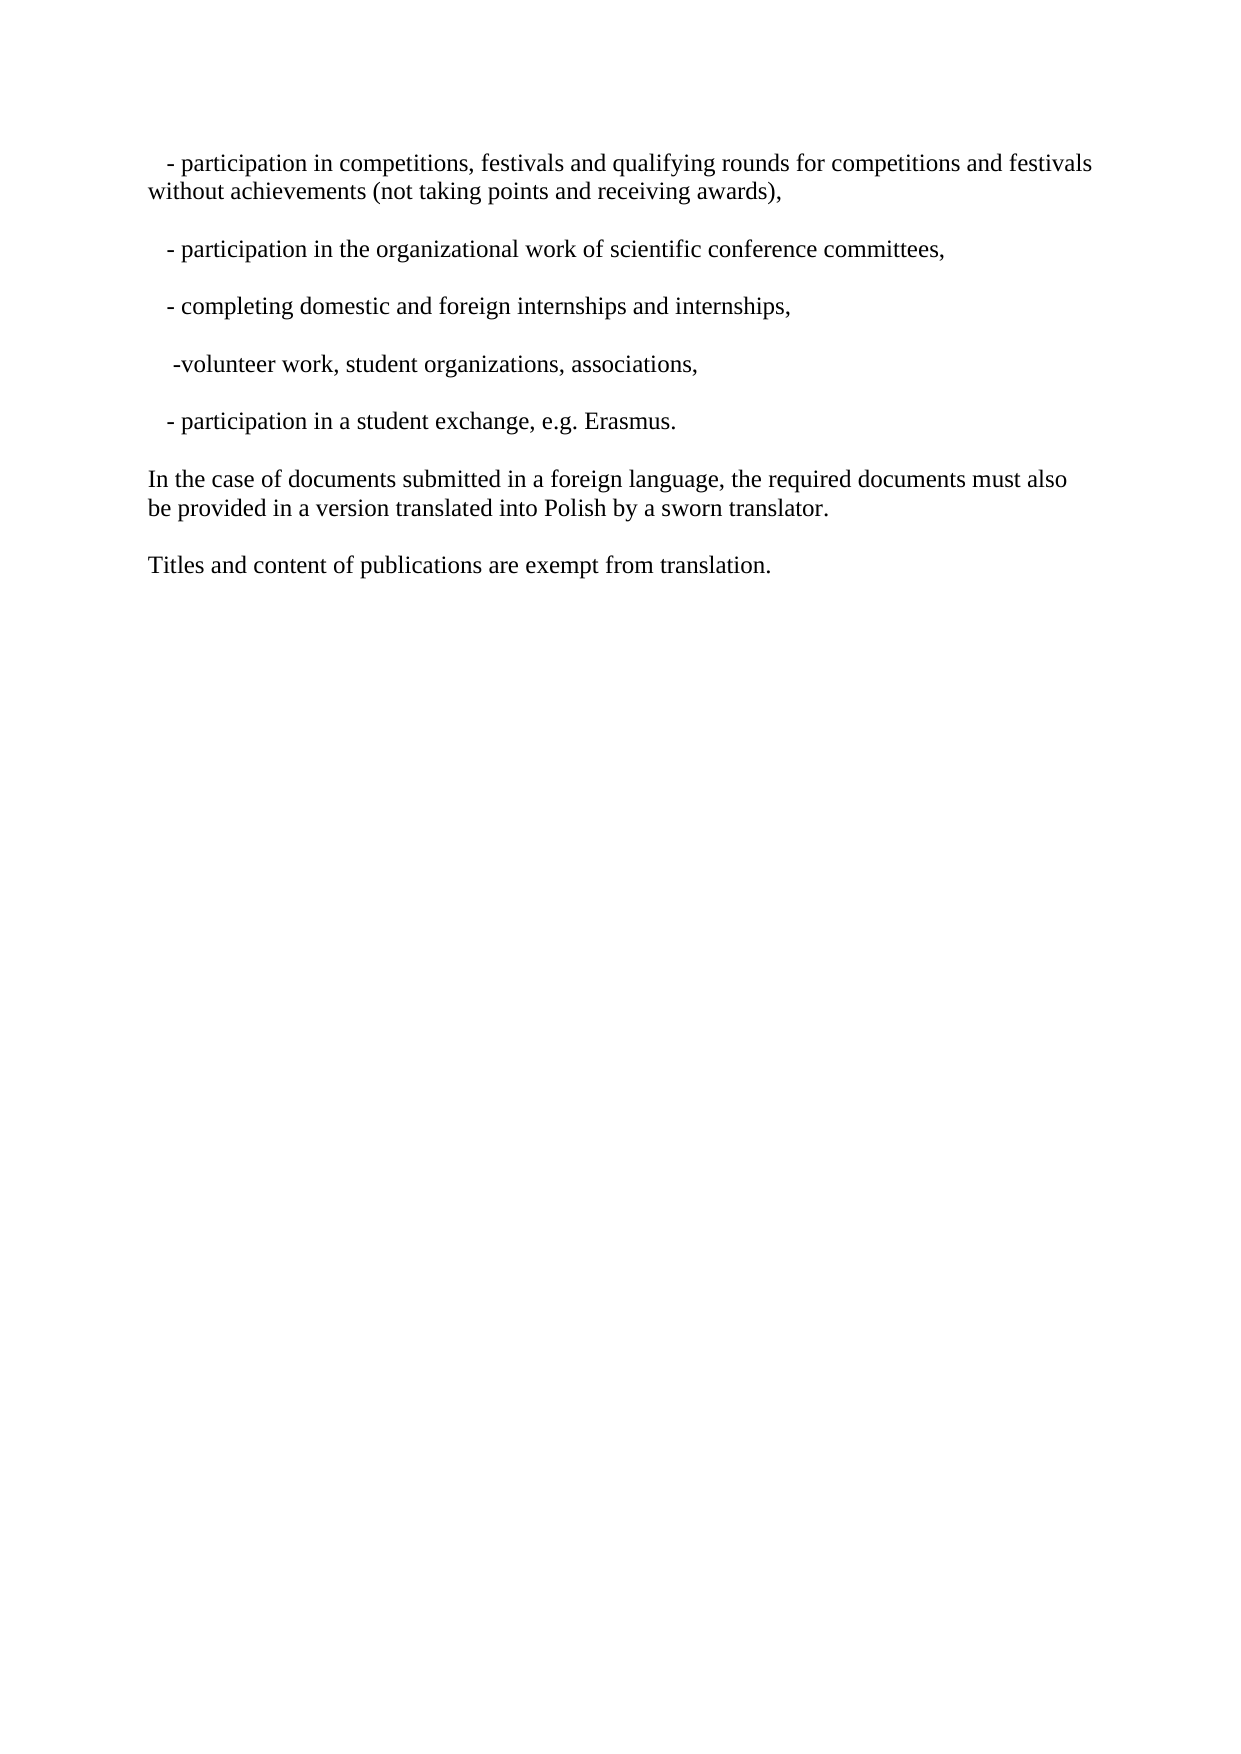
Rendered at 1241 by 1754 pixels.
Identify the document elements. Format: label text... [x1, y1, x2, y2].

text - participation in a student exchange, e.g. Erasmus. [148, 406, 1093, 435]
text - participation in competitions, festivals and qualifying rounds for competitions and festivals without achievements (not taking points and receiving awards), [148, 148, 1093, 205]
text - completing domestic and foreign internships and internships, [148, 291, 1093, 320]
text Titles and content of publications are exempt from translation. [148, 550, 1093, 579]
text -volunteer work, student organizations, associations, [148, 349, 1093, 378]
text In the case of documents submitted in a foreign language, the required documents must also be provided in a version translated into Polish by a sworn translator. [148, 464, 1093, 521]
text - participation in the organizational work of scientific conference committees, [148, 234, 1093, 263]
